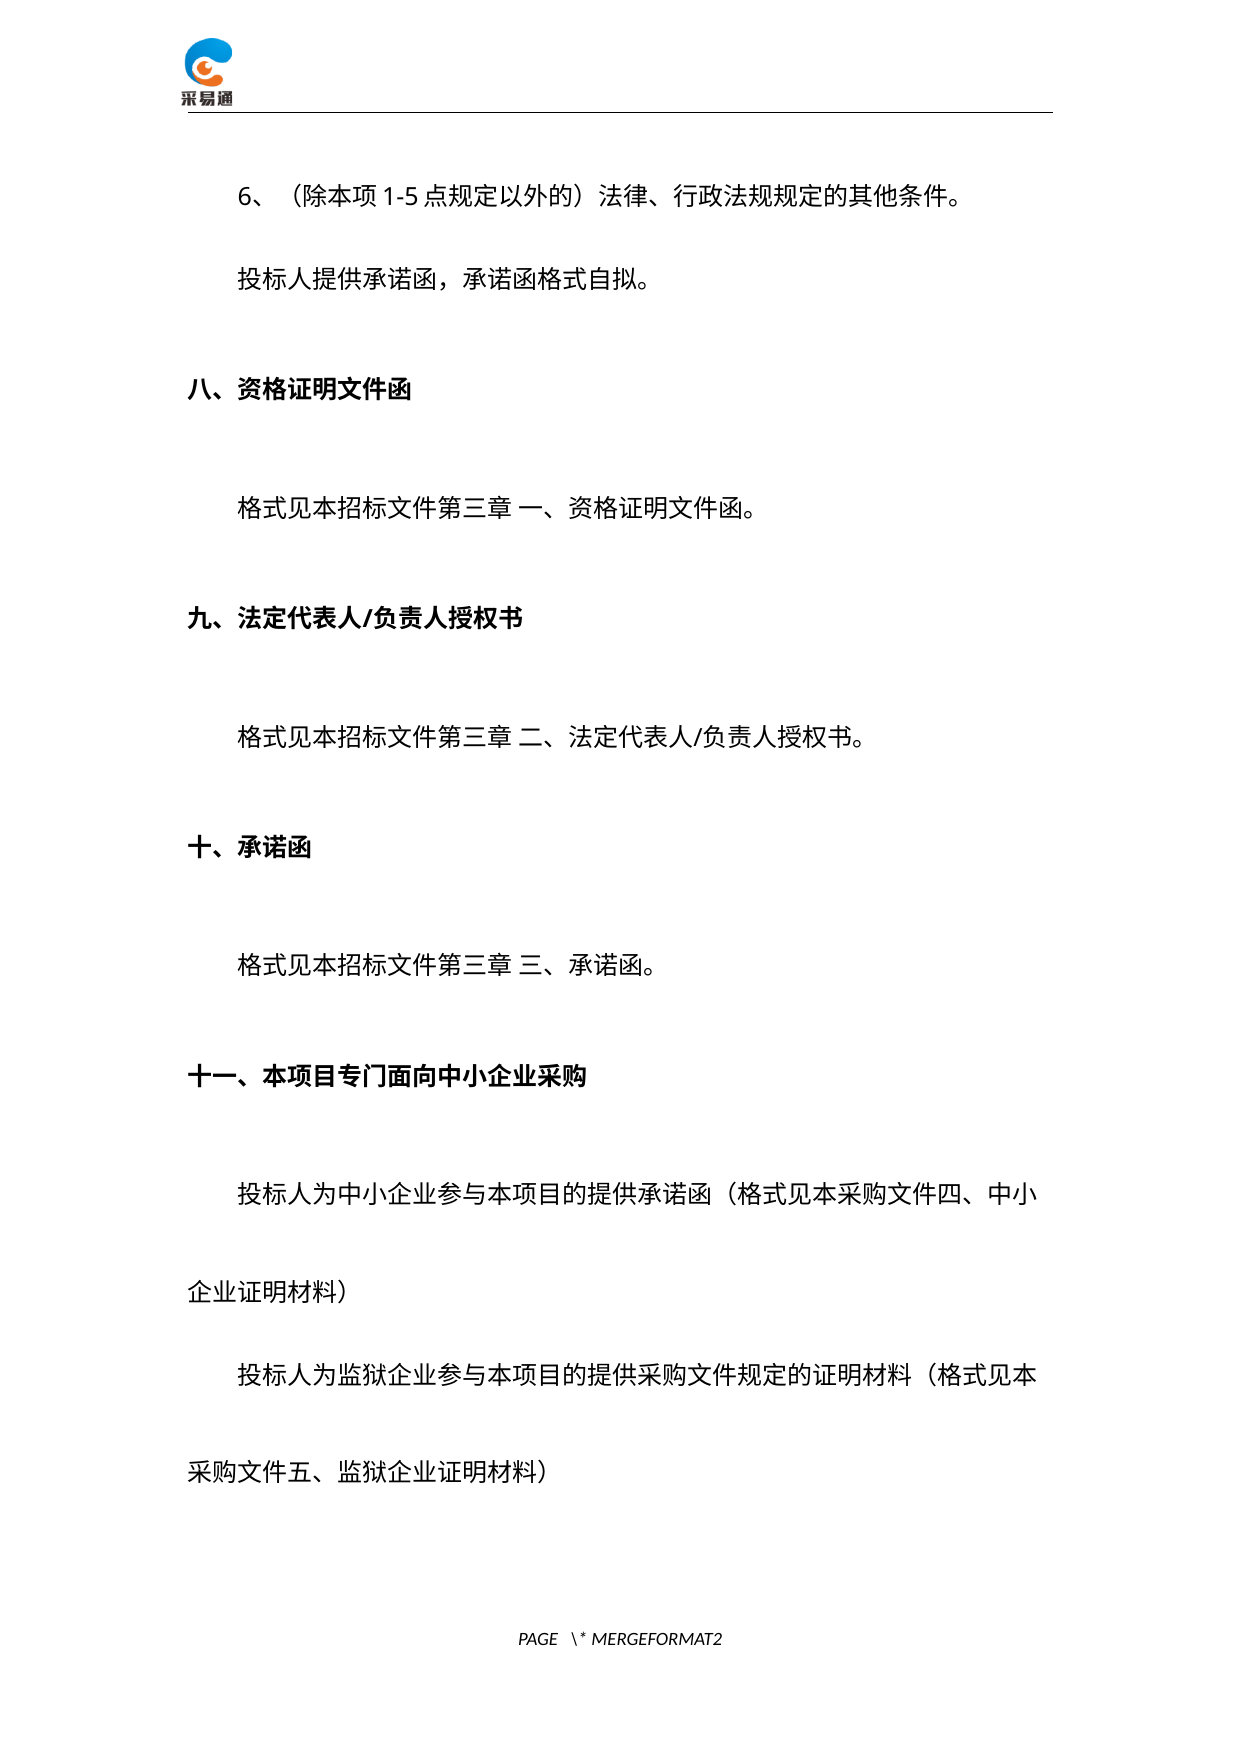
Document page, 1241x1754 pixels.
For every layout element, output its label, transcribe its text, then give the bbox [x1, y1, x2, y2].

text 投标人提供承诺函，承诺函格式自拟。 [187, 245, 1053, 310]
text 投标人为监狱企业参与本项目的提供采购文件规定的证明材料（格式见本采购文件五、监狱企业证明材料） [187, 1341, 1053, 1503]
picture [219, 38, 233, 49]
text 投标人为中小企业参与本项目的提供承诺函（格式见本采购文件四、中小企业证明材料） [187, 1160, 1053, 1323]
text 格式见本招标文件第三章 三、承诺函。 [187, 931, 1053, 996]
text 格式见本招标文件第三章 二、法定代表人/负责人授权书。 [187, 703, 1053, 768]
subtitle 九、法定代表人/负责人授权书 [187, 584, 1053, 649]
subtitle 十、承诺函 [187, 813, 1053, 878]
text 格式见本招标文件第三章 一、资格证明文件函。 [187, 474, 1053, 539]
picture [181, 38, 233, 106]
subtitle 八、资格证明文件函 [187, 355, 1053, 420]
text 6、（除本项1-5点规定以外的）法律、行政法规规定的其他条件。 [187, 162, 1053, 227]
subtitle 十一、本项目专门面向中小企业采购 [187, 1042, 1053, 1107]
